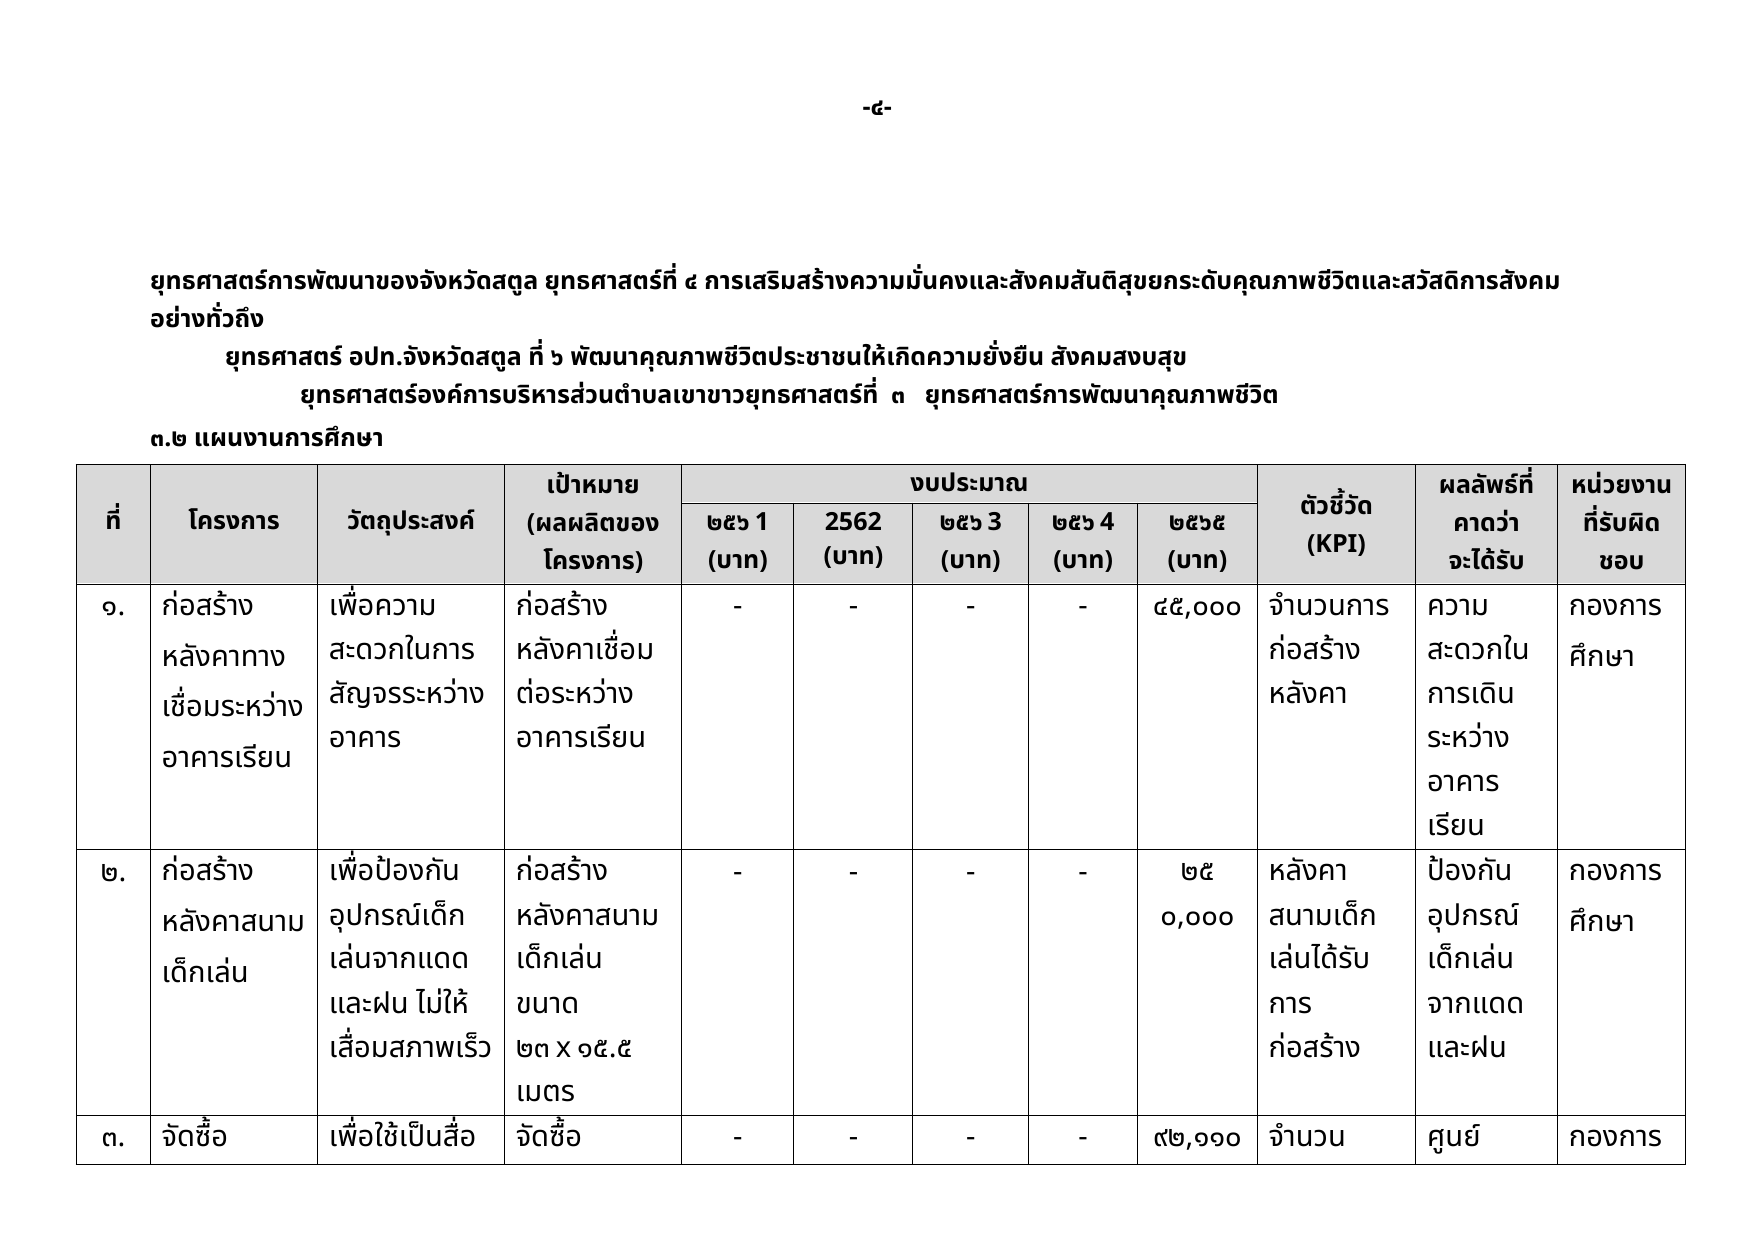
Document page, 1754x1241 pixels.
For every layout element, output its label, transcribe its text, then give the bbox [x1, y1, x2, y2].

table_header ผลลัพธ์ที่คาดว่า จะได้รับ [1416, 465, 1557, 583]
table_cell - [682, 1116, 793, 1164]
text ยุทธศาสตร์ อปท.จังหวัดสตูล ที่ ๖ พัฒนาคุณภาพชีวิตประชาชนให้เกิดความยั่งยืน สังคมสงบสุข [150, 338, 1604, 377]
table_header ที่ [77, 465, 150, 583]
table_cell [1416, 1116, 1557, 1164]
table_cell ๒๕๖4 (บาท) [1029, 504, 1137, 583]
table_cell กองการศึกษา [1558, 585, 1685, 849]
table_header หน่วยงาน ที่รับผิดชอบ [1558, 465, 1685, 583]
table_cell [151, 1116, 317, 1164]
table_cell ก่อสร้างหลังคาสนามเด็กเล่น [151, 850, 317, 1114]
table_cell กองการศึกษา [1558, 850, 1685, 1114]
table_cell ๔๕,๐๐๐ [1138, 585, 1257, 849]
table_cell - [794, 585, 912, 849]
table_cell ๒๕๖๕ (บาท) [1138, 504, 1257, 583]
table_cell - [794, 1116, 912, 1164]
table_cell เพื่อความสะดวกในการสัญจรระหว่างอาคาร [318, 585, 504, 849]
table_cell กองการศึกษา [1558, 1116, 1685, 1164]
table_cell ๓. [77, 1116, 150, 1164]
table_cell - [1029, 1116, 1137, 1164]
table_cell - [1029, 585, 1137, 849]
table_cell ๑. [77, 585, 150, 849]
table_cell 2562 (บาท) [794, 504, 912, 583]
table_header ตัวชี้วัด (KPI) [1258, 465, 1415, 583]
table_cell - [682, 585, 793, 849]
table_cell ๙๒,๑๑๐ [1138, 1116, 1257, 1164]
table_cell ความสะดวกในการเดินระหว่างอาคารเรียน [1416, 585, 1557, 849]
text -๔- [150, 89, 1604, 127]
text ยุทธศาสตร์การพัฒนาของจังหวัดสตูล ยุทธศาสตร์ที่ ๔ การเสริมสร้างความมั่นคงและสังคมสันติสุขยกระดับคุณภาพชีวิตและสวัสดิการสังคมอย่างทั่วถึง [150, 263, 1604, 338]
table_cell ป้องกันอุปกรณ์เด็กเล่นจากแดดและฝน [1416, 850, 1557, 1114]
text ยุทธศาสตร์องค์การบริหารส่วนตำบลเขาขาวยุทธศาสตร์ที่ ๓ ยุทธศาสตร์การพัฒนาคุณภาพชีวิต [225, 377, 1604, 414]
table_cell ๒๕๖3 (บาท) [913, 504, 1028, 583]
table_cell ๒๕๖1 (บาท) [682, 504, 793, 583]
table_cell ๒๕๐,๐๐๐ [1138, 850, 1257, 1114]
table_cell - [1029, 850, 1137, 1114]
table_cell ๒. [77, 850, 150, 1114]
table_cell จำนวนการก่อสร้างหลังคา [1258, 585, 1415, 849]
table_cell - [913, 585, 1028, 849]
table_cell ก่อสร้างหลังคาทางเชื่อมระหว่างอาคารเรียน [151, 585, 317, 849]
table_header โครงการ [151, 465, 317, 583]
table_cell ก่อสร้างหลังคาสนามเด็กเล่น ขนาด ๒๓x๑๕.๕ เมตร [505, 850, 681, 1114]
table_cell เพื่อป้องกันอุปกรณ์เด็กเล่นจากแดดและฝน ไม่ให้เสื่อมสภาพเร็ว [318, 850, 504, 1114]
table_cell - [794, 850, 912, 1114]
table_header เป้าหมาย (ผลผลิตของโครงการ) [505, 465, 681, 583]
table_header งบประมาณ [682, 465, 1257, 502]
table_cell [505, 1116, 681, 1164]
table_cell - [913, 1116, 1028, 1164]
table_header วัตถุประสงค์ [318, 465, 504, 583]
table_cell ก่อสร้างหลังคาเชื่อมต่อระหว่างอาคารเรียน [505, 585, 681, 849]
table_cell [318, 1116, 504, 1164]
table_cell - [682, 850, 793, 1114]
text ๓.๒ แผนงานการศึกษา [150, 420, 1604, 458]
table_cell - [913, 850, 1028, 1114]
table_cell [1258, 1116, 1415, 1164]
table_cell หลังคาสนามเด็กเล่นได้รับการก่อสร้าง [1258, 850, 1415, 1114]
